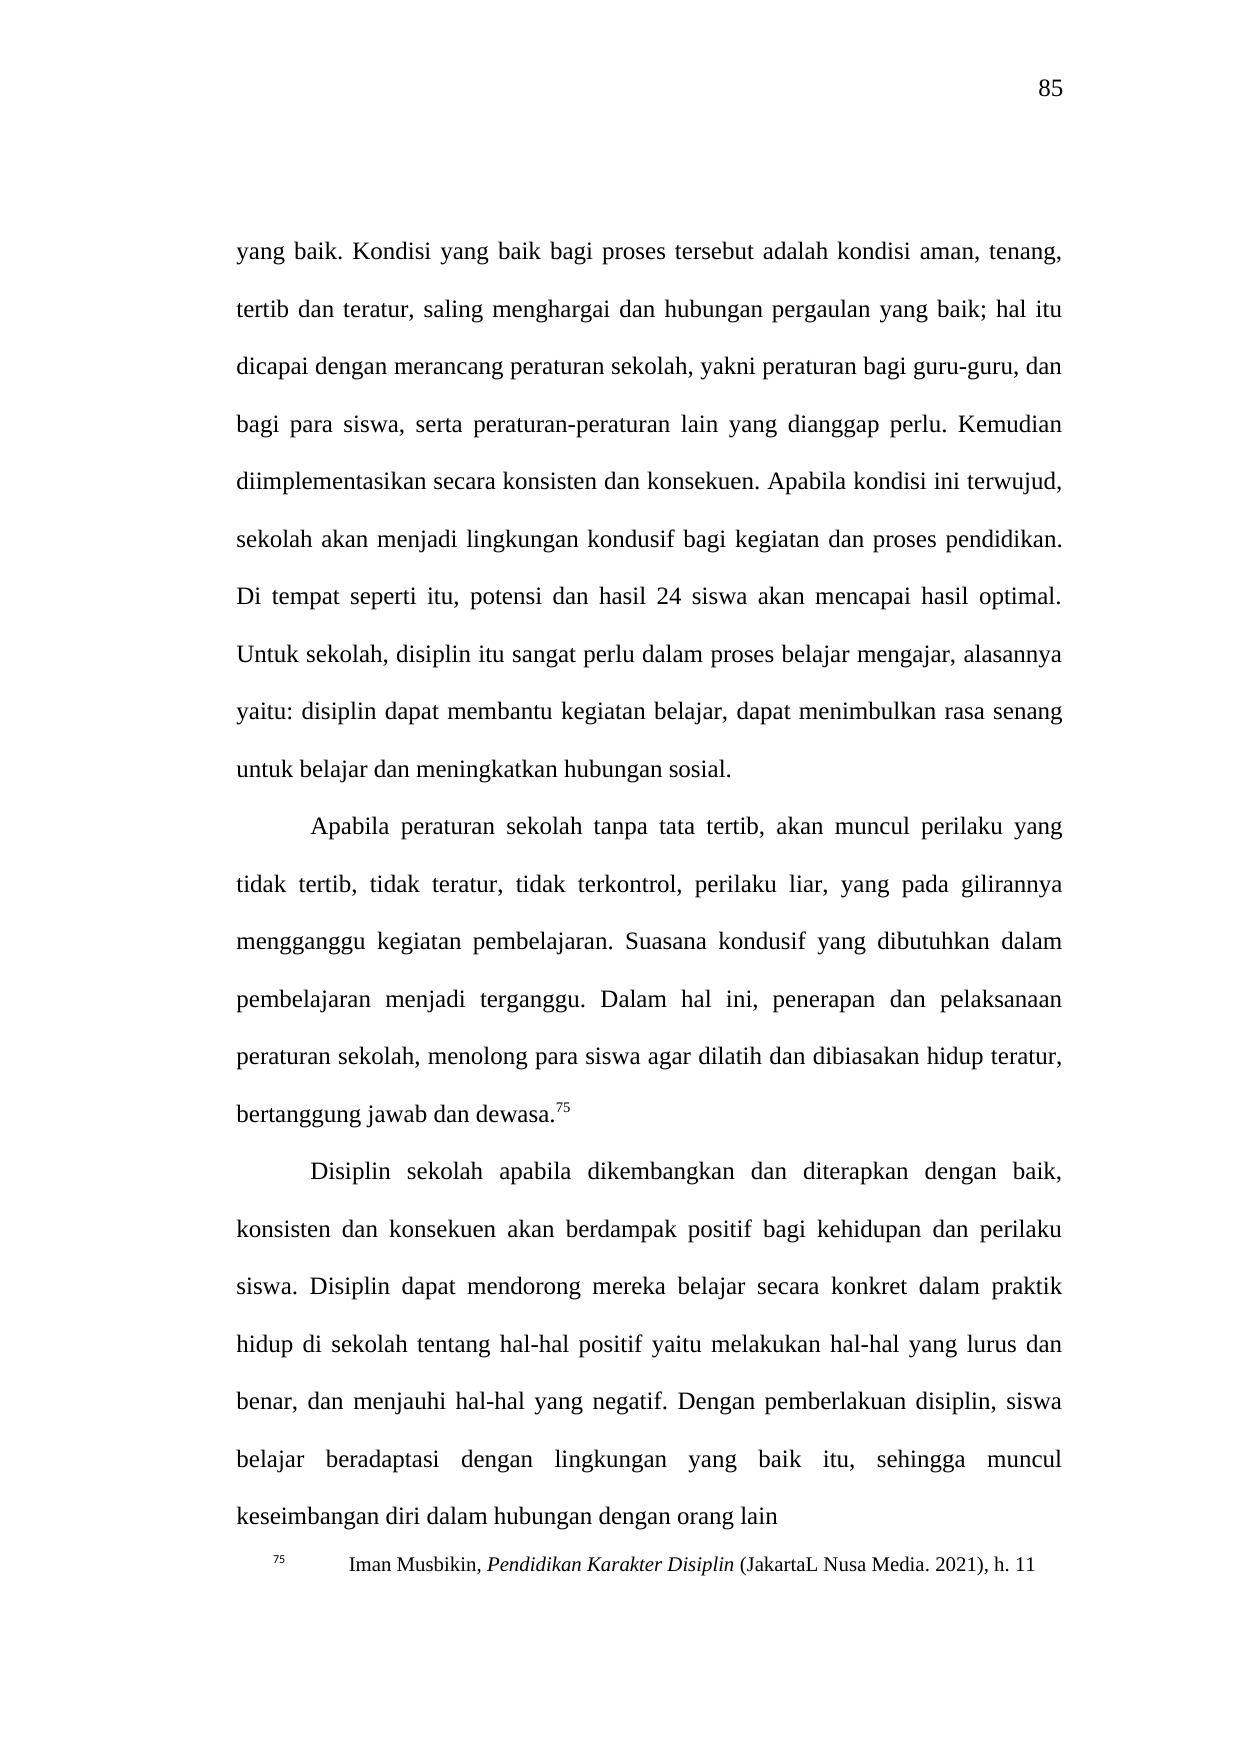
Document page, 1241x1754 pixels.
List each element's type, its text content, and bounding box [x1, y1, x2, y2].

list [236, 236, 1063, 782]
list Apabila peraturan sekolah tanpa tata tertib, akan muncul perilaku yang tidak tertib, tidak teratur, tidak terkontrol, perilaku liar, yang pada gilirannya mengganggu kegiatan pembelajaran. Suasana kondusif yang dibutuhkan dalam pembelajaran menjadi terganggu. Dalam hal ini, penerapan dan pelaksanaan peraturan sekolah, menolong para siswa agar dilatih dan dibiasakan hidup teratur, bertanggung jawab dan dewasa. [236, 811, 1063, 1127]
list Disiplin sekolah apabila dikembangkan dan diterapkan dengan baik, konsisten dan konsekuen akan berdampak positif bagi kehidupan dan perilaku siswa. Disiplin dapat mendorong mereka belajar secara konkret dalam praktik hidup di sekolah tentang hal-hal positif yaitu melakukan hal-hal yang lurus dan benar, dan menjauhi hal-hal yang negatif. Dengan pemberlakuan disiplin, siswa belajar beradaptasi dengan lingkungan yang baik itu, sehingga muncul keseimbangan diri dalam hubungan dengan orang lain [236, 1156, 1063, 1530]
